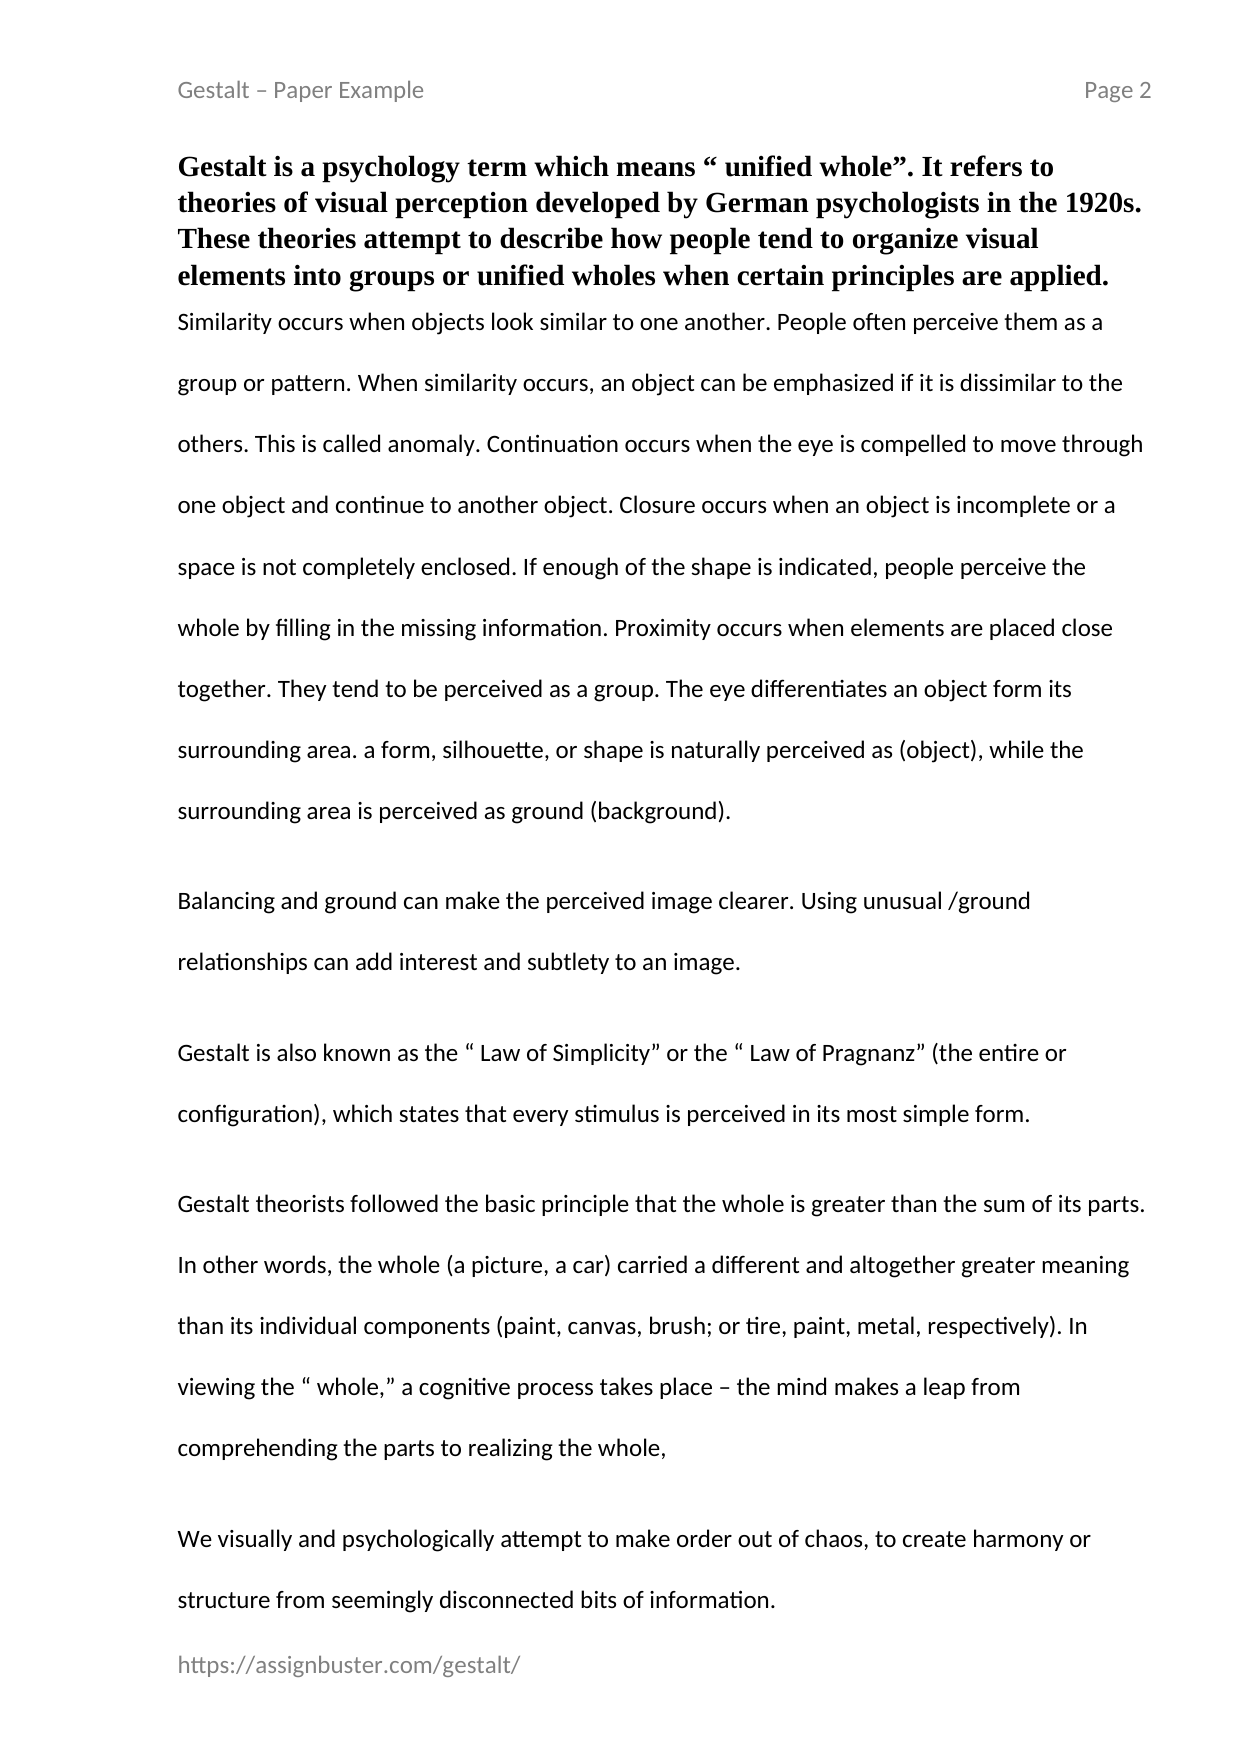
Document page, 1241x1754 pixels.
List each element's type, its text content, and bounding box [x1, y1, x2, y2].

text We visually and psychologically attempt to make order out of chaos, to create harmony or structure from seemingly disconnected bits of information. [177, 1523, 1152, 1615]
subtitle Gestalt is a psychology term which means “ unified whole”. It refers to theories of visual perception developed by German psychologists in the 1920s. These theories attempt to describe how people tend to organize visual elements into groups or unified wholes when certain principles are applied. [177, 149, 1152, 291]
text Gestalt is also known as the “ Law of Simplicity” or the “ Law of Pragnanz” (the entire or configuration), which states that every stimulus is perceived in its most simple form. [177, 1037, 1152, 1128]
text Similarity occurs when objects look similar to one another. People often perceive them as a group or pattern. When similarity occurs, an object can be emphasized if it is dissimilar to the others. This is called anomaly. Continuation occurs when the eye is compelled to move through one object and continue to another object. Closure occurs when an object is incomplete or a space is not completely enclosed. If enough of the shape is indicated, people perceive the whole by filling in the missing information. Proximity occurs when elements are placed close together. They tend to be perceived as a group. The eye differentiates an object form its surrounding area. a form, silhouette, or shape is naturally perceived as (object), while the surrounding area is perceived as ground (background). [177, 306, 1152, 825]
text Balancing and ground can make the perceived image clearer. Using unusual /ground relationships can add interest and subtlety to an image. [177, 885, 1152, 977]
text Gestalt theorists followed the basic principle that the whole is greater than the sum of its parts. In other words, the whole (a picture, a car) carried a different and altogether greater meaning than its individual components (paint, canvas, brush; or tire, paint, metal, respectively). In viewing the “ whole,” a cognitive process takes place – the mind makes a leap from comprehending the parts to realizing the whole, [177, 1188, 1152, 1463]
